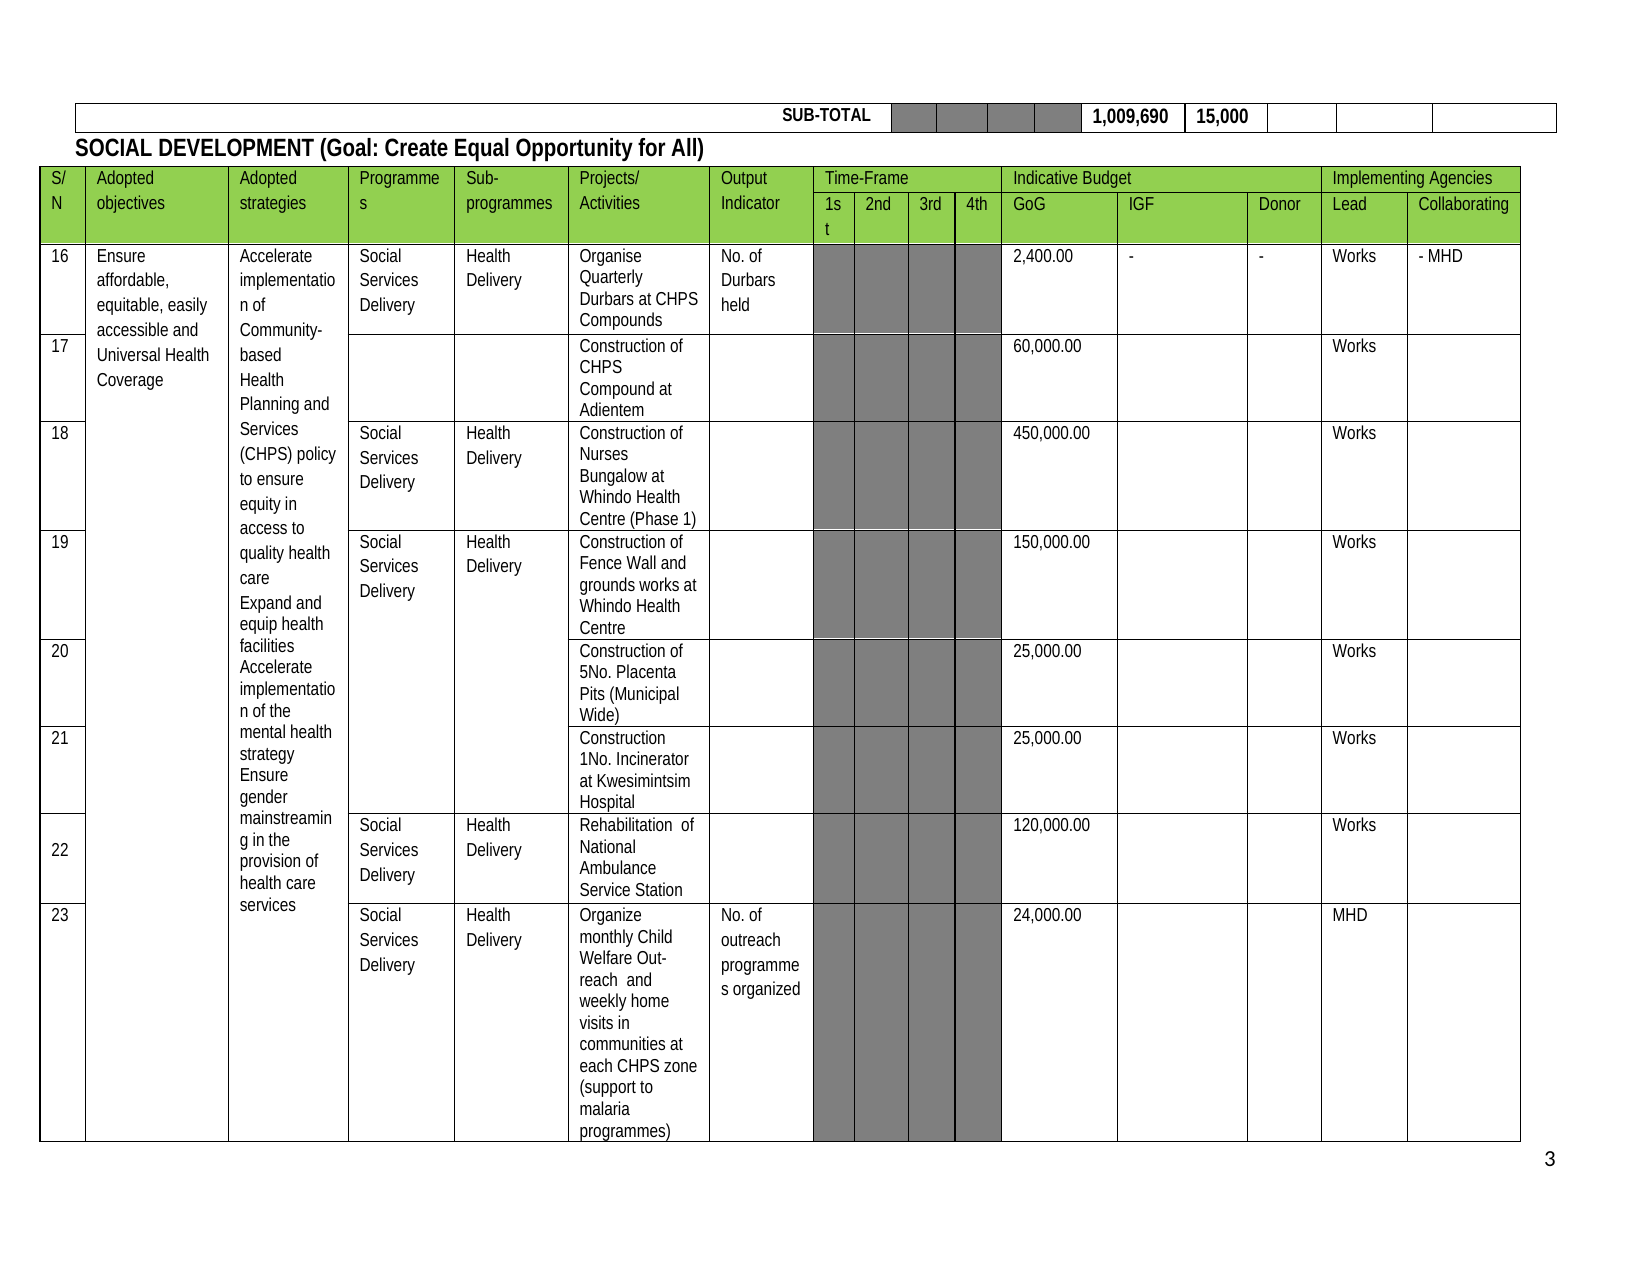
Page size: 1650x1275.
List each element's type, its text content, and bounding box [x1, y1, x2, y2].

table_header Adopted objectives [86, 167, 228, 243]
table_cell [956, 904, 1001, 1141]
table_cell [1118, 727, 1247, 813]
table_cell Construction of CHPS Compound at Adientem [569, 335, 709, 421]
table_cell [909, 904, 954, 1141]
table_cell [909, 245, 954, 333]
table_cell [909, 640, 954, 726]
table_cell [855, 727, 908, 813]
table_cell [1248, 814, 1321, 903]
table_cell Social Services Delivery [349, 422, 454, 529]
table_cell [1118, 335, 1247, 421]
table_cell [1408, 531, 1520, 638]
table_cell [855, 814, 908, 903]
table_cell 18 [41, 422, 85, 529]
table_cell [909, 422, 954, 529]
table_cell Works [1322, 640, 1407, 726]
table_cell Works [1322, 335, 1407, 421]
table_cell [855, 422, 908, 529]
table_cell [1248, 531, 1321, 638]
table_cell [814, 727, 854, 813]
table_cell [710, 814, 813, 903]
table_cell 120,000.00 [1002, 814, 1117, 903]
table_cell [1035, 104, 1081, 132]
table_cell Works [1322, 245, 1407, 333]
table_cell [855, 640, 908, 726]
table_cell [710, 422, 813, 529]
text SOCIAL DEVELOPMENT (Goal: Create Equal Opportunity for All) [75, 133, 1556, 162]
table_header Sub-programmes [455, 167, 568, 243]
table_cell [1408, 335, 1520, 421]
table_cell [1248, 727, 1321, 813]
table_cell [814, 531, 854, 638]
table_cell 17 [41, 335, 85, 421]
table_cell [909, 335, 954, 421]
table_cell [349, 904, 454, 1141]
table_cell GoG [1002, 193, 1117, 243]
table_cell [814, 335, 854, 421]
table_cell [855, 335, 908, 421]
table_cell Organize monthly Child Welfare Out- reach and weekly home visits in communities at each CHPS zone (support to malaria programmes) [569, 904, 709, 1141]
table_cell [1248, 335, 1321, 421]
table_cell 20 [41, 640, 85, 726]
table_cell [855, 531, 908, 638]
table_cell [814, 640, 854, 726]
table_cell Health Delivery [455, 245, 568, 333]
table_cell 1,009,690 [1082, 104, 1184, 132]
table_cell [909, 727, 954, 813]
table_cell [455, 335, 568, 421]
table_cell Organise Quarterly Durbars at CHPS Compounds [569, 245, 709, 333]
table_header Implementing Agencies [1322, 167, 1520, 192]
table_cell [710, 727, 813, 813]
table_cell [892, 104, 936, 132]
table_cell - [1248, 245, 1321, 333]
table_cell No. of outreach programmes organized [710, 904, 813, 1141]
table_cell Ensure affordable, equitable, easily accessible and Universal Health Coverage [86, 245, 228, 1141]
table_cell IGF [1118, 193, 1247, 243]
table_cell [855, 904, 908, 1141]
table_cell [1248, 640, 1321, 726]
table_cell 2,400.00 [1002, 245, 1117, 333]
table_cell [937, 104, 987, 132]
table_cell [349, 335, 454, 421]
table_cell [1408, 640, 1520, 726]
table_cell [909, 531, 954, 638]
table_cell 1st [814, 193, 854, 243]
table_cell 24,000.00 [1002, 904, 1117, 1141]
table_cell [1408, 422, 1520, 529]
table_cell 22 [41, 814, 85, 903]
table_cell [956, 814, 1001, 903]
table_cell [1337, 104, 1432, 132]
table_cell 2nd [855, 193, 908, 243]
table_cell 25,000.00 [1002, 727, 1117, 813]
table_cell [1408, 904, 1520, 1141]
table_header Projects/ Activities [569, 167, 709, 243]
table_cell Health Delivery [455, 904, 568, 1141]
table_cell Health Delivery [455, 422, 568, 529]
table_cell [956, 531, 1001, 638]
table_cell 150,000.00 [1002, 531, 1117, 638]
table_cell [710, 531, 813, 638]
table_cell [909, 814, 954, 903]
table_header Output Indicator [710, 167, 813, 243]
table_cell 3rd [909, 193, 954, 243]
table_cell [710, 335, 813, 421]
table_cell [956, 727, 1001, 813]
table_cell [1118, 531, 1247, 638]
table_cell Collaborating [1408, 193, 1520, 243]
table_cell [1408, 814, 1520, 903]
table_cell Construction of 5No. Placenta Pits (Municipal Wide) [569, 640, 709, 726]
table_cell [710, 640, 813, 726]
table_header Adopted strategies [229, 167, 348, 243]
table_cell Donor [1248, 193, 1321, 243]
table_header Indicative Budget [1002, 167, 1321, 192]
table_cell [1408, 727, 1520, 813]
table_cell [814, 422, 854, 529]
table_header S/N [41, 167, 85, 243]
table_cell [1248, 904, 1321, 1141]
table_cell 16 [41, 245, 85, 333]
table_cell [814, 904, 854, 1141]
table_cell 15,000 [1186, 104, 1267, 132]
table_cell Rehabilitation of National Ambulance Service Station [569, 814, 709, 903]
table_cell [1433, 104, 1556, 132]
table_cell MHD [1322, 904, 1407, 1141]
table_cell [956, 245, 1001, 333]
table_cell - [1118, 245, 1247, 333]
table_cell [956, 335, 1001, 421]
table_cell [814, 814, 854, 903]
table_cell Health Delivery [455, 814, 568, 903]
table_cell [1268, 104, 1336, 132]
table_cell [1248, 422, 1321, 529]
table_cell 23 [41, 904, 85, 1141]
table_cell [1118, 904, 1247, 1141]
table_cell [956, 422, 1001, 529]
table_cell Accelerate implementation of Community-based Health Planning and Services (CHPS) policy to ensure equity in access to quality health care Expand and equip health facilities Accelerate implementation of the mental health strategy Ensure gender mainstreaming in the provision of health care services [229, 245, 348, 1141]
table_cell SUB-TOTAL [76, 104, 891, 132]
table_cell [855, 245, 908, 333]
table_cell No. of Durbars held [710, 245, 813, 333]
table_cell [956, 640, 1001, 726]
table_cell [1118, 640, 1247, 726]
table_cell Construction of Fence Wall and grounds works at Whindo Health Centre [569, 531, 709, 638]
table_cell 450,000.00 [1002, 422, 1117, 529]
table_cell Lead [1322, 193, 1407, 243]
table_cell Health Delivery [455, 531, 568, 813]
table_cell 25,000.00 [1002, 640, 1117, 726]
table_cell 21 [41, 727, 85, 813]
table_header Programmes [349, 167, 454, 243]
table_cell [1118, 814, 1247, 903]
table_cell Construction of Nurses Bungalow at Whindo Health Centre (Phase 1) [569, 422, 709, 529]
table_header Time-Frame [814, 167, 1001, 192]
table_cell Works [1322, 531, 1407, 638]
table_cell [988, 104, 1034, 132]
table_cell [1118, 422, 1247, 529]
table_cell 19 [41, 531, 85, 638]
table_cell - MHD [1408, 245, 1520, 333]
table_cell Construction 1No. Incinerator at Kwesimintsim Hospital [569, 727, 709, 813]
table_cell Works [1322, 727, 1407, 813]
table_cell 60,000.00 [1002, 335, 1117, 421]
table_cell Social Services Delivery [349, 814, 454, 903]
table_cell [814, 245, 854, 333]
table_cell Social Services Delivery [349, 245, 454, 333]
table_cell 4th [956, 193, 1001, 243]
table_cell Works [1322, 814, 1407, 903]
table_cell Social Services Delivery [349, 531, 454, 813]
table_cell Works [1322, 422, 1407, 529]
